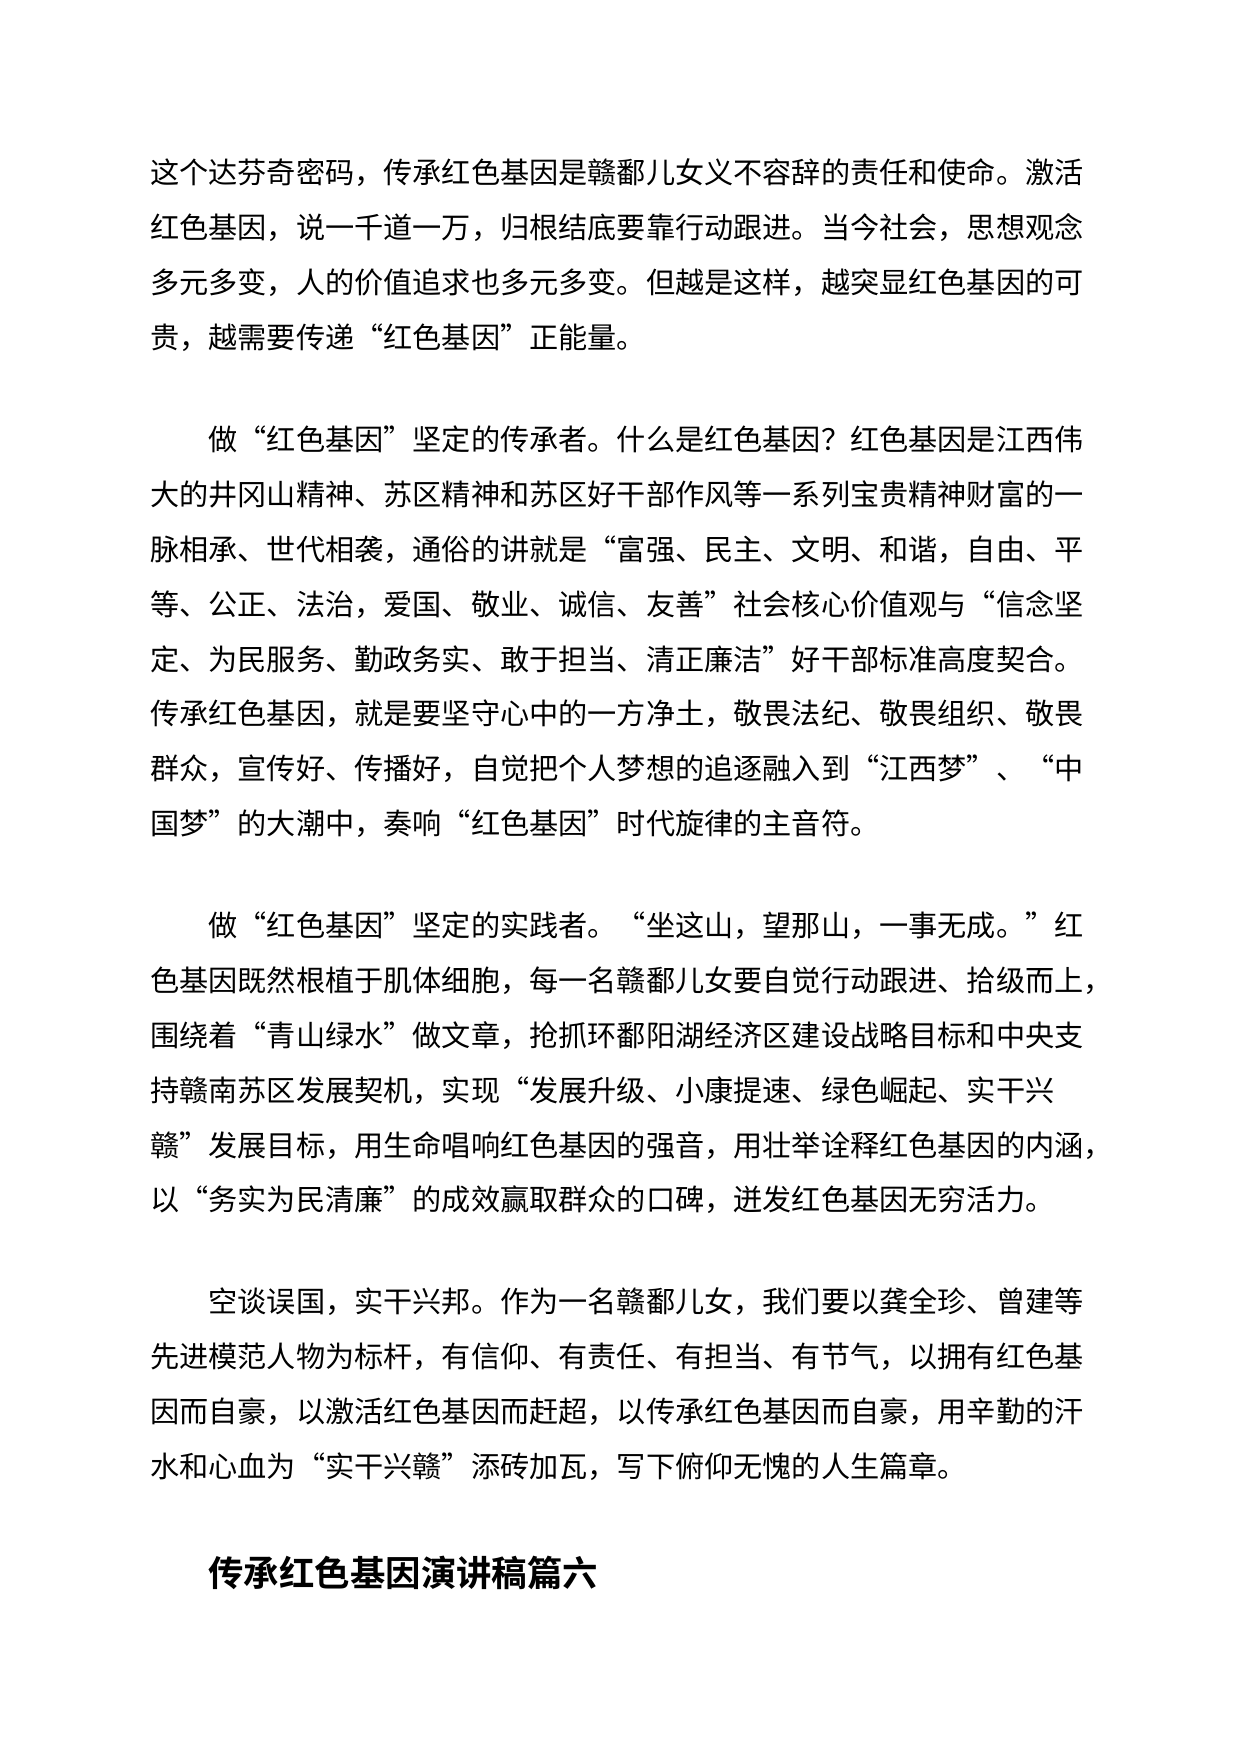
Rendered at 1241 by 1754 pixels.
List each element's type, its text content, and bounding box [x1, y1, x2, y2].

text 做“红色基因”坚定的实践者。“坐这山，望那山，一事无成。”红色基因既然根植于肌体细胞，每一名赣鄱儿女要自觉行动跟进、拾级而上，围绕着“青山绿水”做文章，抢抓环鄱阳湖经济区建设战略目标和中央支持赣南苏区发展契机，实现“发展升级、小康提速、绿色崛起、实干兴赣”发展目标，用生命唱响红色基因的强音，用壮举诠释红色基因的内涵，以“务实为民清廉”的成效赢取群众的口碑，迸发红色基因无穷活力。 [150, 902, 1090, 1219]
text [150, 150, 1090, 357]
text 空谈误国，实干兴邦。作为一名赣鄱儿女，我们要以龚全珍、曾建等先进模范人物为标杆，有信仰、有责任、有担当、有节气，以拥有红色基因而自豪，以激活红色基因而赶超，以传承红色基因而自豪，用辛勤的汗水和心血为“实干兴赣”添砖加瓦，写下俯仰无愧的人生篇章。 [150, 1279, 1090, 1486]
text 传承红色基因演讲稿篇六 [150, 1545, 1090, 1596]
text 做“红色基因”坚定的传承者。什么是红色基因？红色基因是江西伟大的井冈山精神、苏区精神和苏区好干部作风等一系列宝贵精神财富的一脉相承、世代相袭，通俗的讲就是“富强、民主、文明、和谐，自由、平等、公正、法治，爱国、敬业、诚信、友善”社会核心价值观与“信念坚定、为民服务、勤政务实、敢于担当、清正廉洁”好干部标准高度契合。传承红色基因，就是要坚守心中的一方净土，敬畏法纪、敬畏组织、敬畏群众，宣传好、传播好，自觉把个人梦想的追逐融入到“江西梦”、“中国梦”的大潮中，奏响“红色基因”时代旋律的主音符。 [150, 416, 1090, 843]
